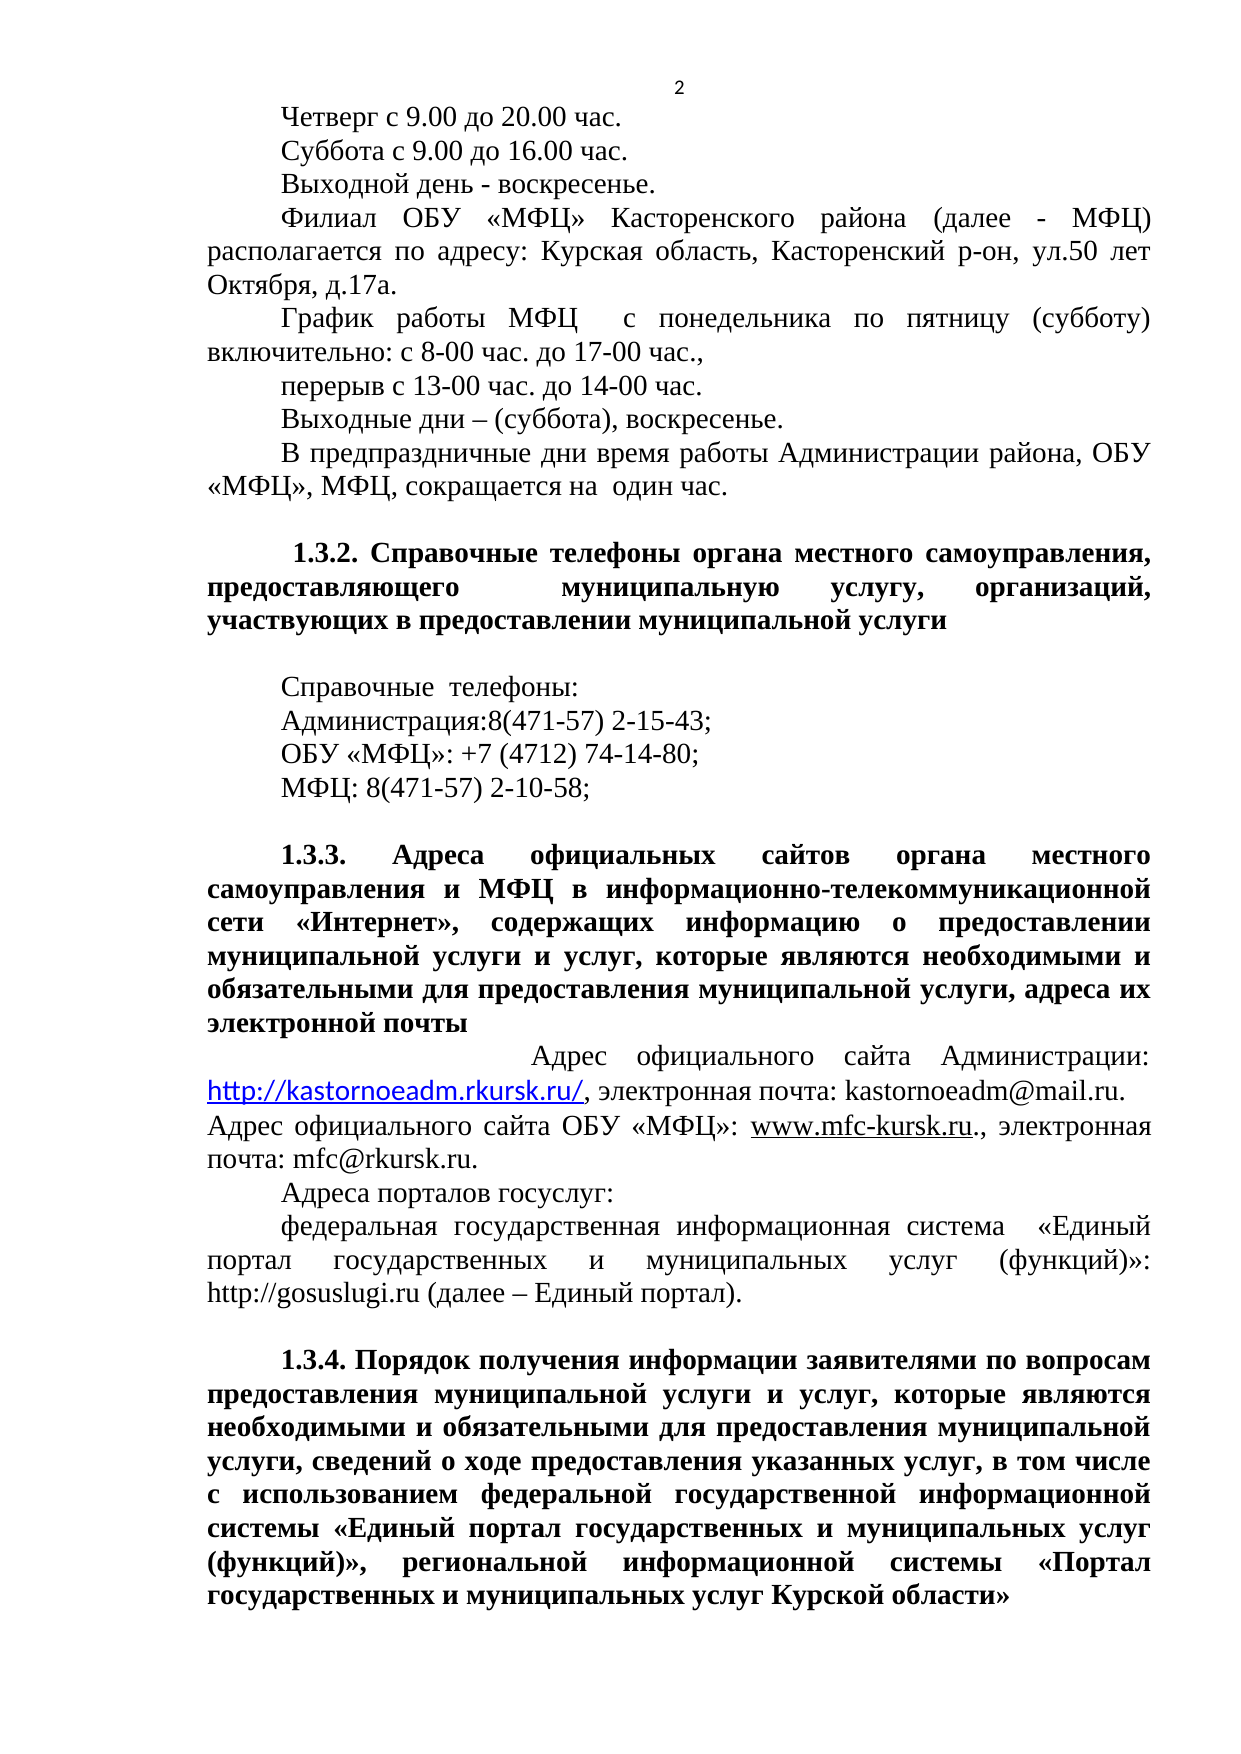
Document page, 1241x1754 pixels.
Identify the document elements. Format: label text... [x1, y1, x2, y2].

text В предпраздничные дни время работы Администрации района, ОБУ «МФЦ», МФЦ, сокращается на один час. [207, 435, 1152, 502]
text Четверг с 9.00 до 20.00 час. [207, 99, 1152, 133]
text 1.3.2. Справочные телефоны органа местного самоуправления, предоставляющего муниципальную услугу, организаций, участвующих в предоставлении муниципальной услуги [207, 535, 1152, 636]
text Адрес официального сайта Администрации: http://kastornoeadm.rkursk.ru/, электронная почта: kastornoeadm@mail.ru. [207, 1038, 1152, 1108]
text Выходной день - воскресенье. [207, 166, 1152, 200]
text МФЦ: 8(471-57) 2-10-58; [207, 770, 1152, 804]
text 1.3.4. Порядок получения информации заявителями по вопросам предоставления муниципальной услуги и услуг, которые являются необходимыми и обязательными для предоставления муниципальной услуги, сведений о ходе предоставления указанных услуг, в том числе с использованием федеральной государственной информационной системы «Единый портал государственных и муниципальных услуг (функций)», региональной информационной системы «Портал государственных и муниципальных услуг Курской области» [207, 1342, 1152, 1611]
text Справочные телефоны: [207, 669, 1152, 703]
text федеральная государственная информационная система «Единый портал государственных и муниципальных услуг (функций)»: http://gosuslugi.ru (далее – Единый портал). [207, 1208, 1152, 1309]
text ОБУ «МФЦ»: +7 (4712) 74-14-80; [207, 737, 1152, 770]
text Адреса порталов госуслуг: [207, 1175, 1152, 1208]
text Суббота с 9.00 до 16.00 час. [207, 133, 1152, 166]
text 1.3.3. Адреса официальных сайтов органа местного самоуправления и МФЦ в информационно-телекоммуникационной сети «Интернет», содержащих информацию о предоставлении муниципальной услуги и услуг, которые являются необходимыми и обязательными для предоставления муниципальной услуги, адреса их электронной почты [207, 837, 1152, 1038]
text Адрес официального сайта ОБУ «МФЦ»: www.mfc-kursk.ru., электронная почта: mfc@rkursk.ru. [207, 1108, 1152, 1175]
text Выходные дни – (суббота), воскресенье. [207, 401, 1152, 435]
text Администрация:8(471-57) 2-15-43; [207, 703, 1152, 737]
text Филиал ОБУ «МФЦ» Касторенского района (далее - МФЦ) располагается по адресу: Курская область, Касторенский р-он, ул.50 лет Октября, д.17а. [207, 200, 1152, 301]
text График работы МФЦ с понедельника по пятницу (субботу) включительно: с 8-00 час. до 17-00 час., [207, 301, 1152, 368]
text перерыв с 13-00 час. до 14-00 час. [207, 368, 1152, 401]
